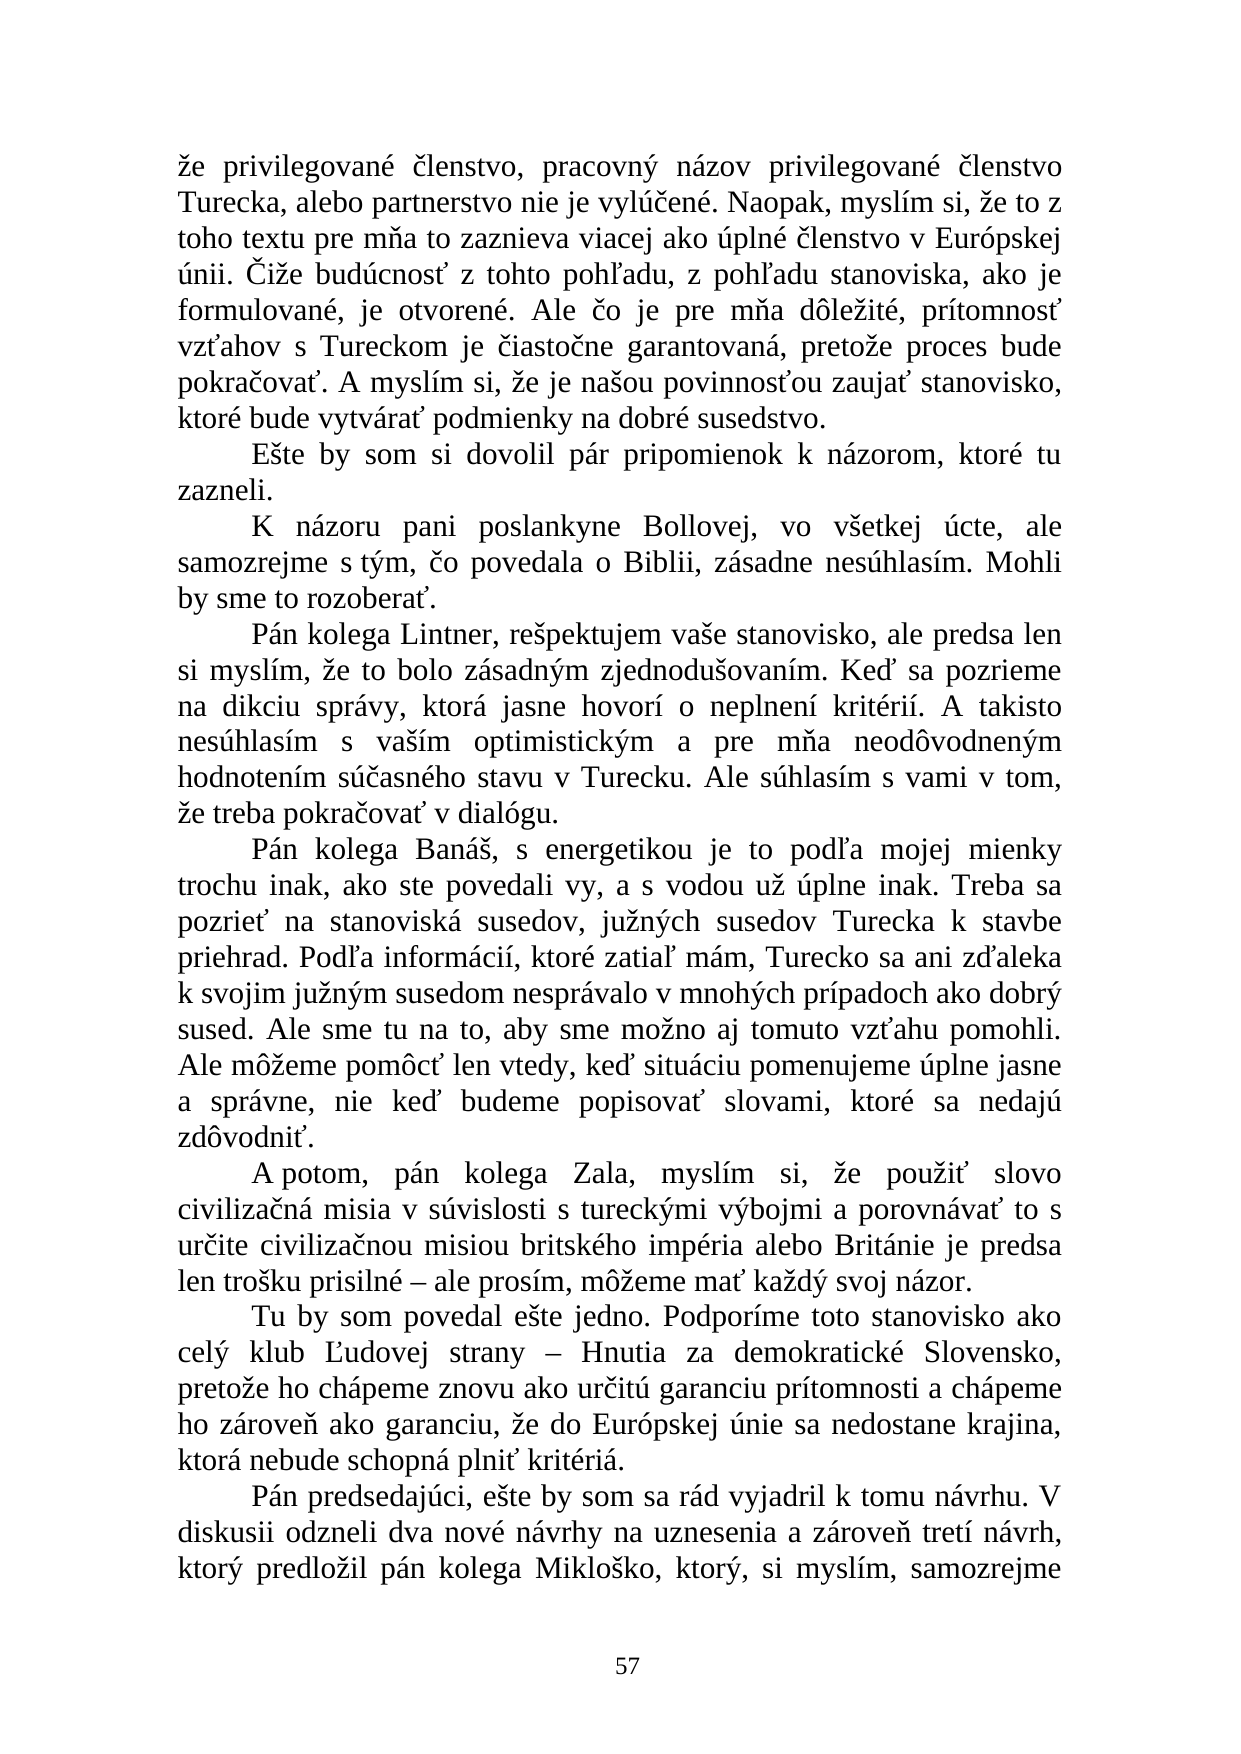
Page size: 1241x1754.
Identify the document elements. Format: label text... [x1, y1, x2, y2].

text Tu by som povedal ešte jedno. Podporíme toto stanovisko ako celý klub Ľudovej strany – Hnutia za demokratické Slovensko, pretože ho chápeme znovu ako určitú garanciu prítomnosti a chápeme ho zároveň ako garanciu, že do Európskej únie sa nedostane krajina, ktorá nebude schopná plniť kritériá. [177, 1298, 1063, 1477]
text A potom, pán kolega Zala, myslím si, že použiť slovo civilizačná misia v súvislosti s tureckými výbojmi a porovnávať to s určite civilizačnou misiou britského impéria alebo Británie je predsa len trošku prisilné – ale prosím, môžeme mať každý svoj názor. [177, 1154, 1063, 1298]
text Pán kolega Lintner, rešpektujem vaše stanovisko, ale predsa len si myslím, že to bolo zásadným zjednodušovaním. Keď sa pozrieme na dikciu správy, ktorá jasne hovorí o neplnení kritérií. A takisto nesúhlasím s vaším optimistickým a pre mňa neodôvodneným hodnotením súčasného stavu v Turecku. Ale súhlasím s vami v tom, že treba pokračovať v dialógu. [177, 615, 1063, 831]
text Ešte by som si dovolil pár pripomienok k názorom, ktoré tu zazneli. [177, 435, 1063, 507]
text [177, 148, 1063, 435]
text Pán kolega Banáš, s energetikou je to podľa mojej mienky trochu inak, ako ste povedali vy, a s vodou už úplne inak. Treba sa pozrieť na stanoviská susedov, južných susedov Turecka k stavbe priehrad. Podľa informácií, ktoré zatiaľ mám, Turecko sa ani zďaleka k svojim južným susedom nesprávalo v mnohých prípadoch ako dobrý sused. Ale sme tu na to, aby sme možno aj tomuto vzťahu pomohli. Ale môžeme pomôcť len vtedy, keď situáciu pomenujeme úplne jasne a správne, nie keď budeme popisovať slovami, ktoré sa nedajú zdôvodniť. [177, 831, 1063, 1154]
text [177, 1477, 1063, 1585]
text K názoru pani poslankyne Bollovej, vo všetkej úcte, ale samozrejme s tým, čo povedala o Biblii, zásadne nesúhlasím. Mohli by sme to rozoberať. [177, 507, 1063, 615]
